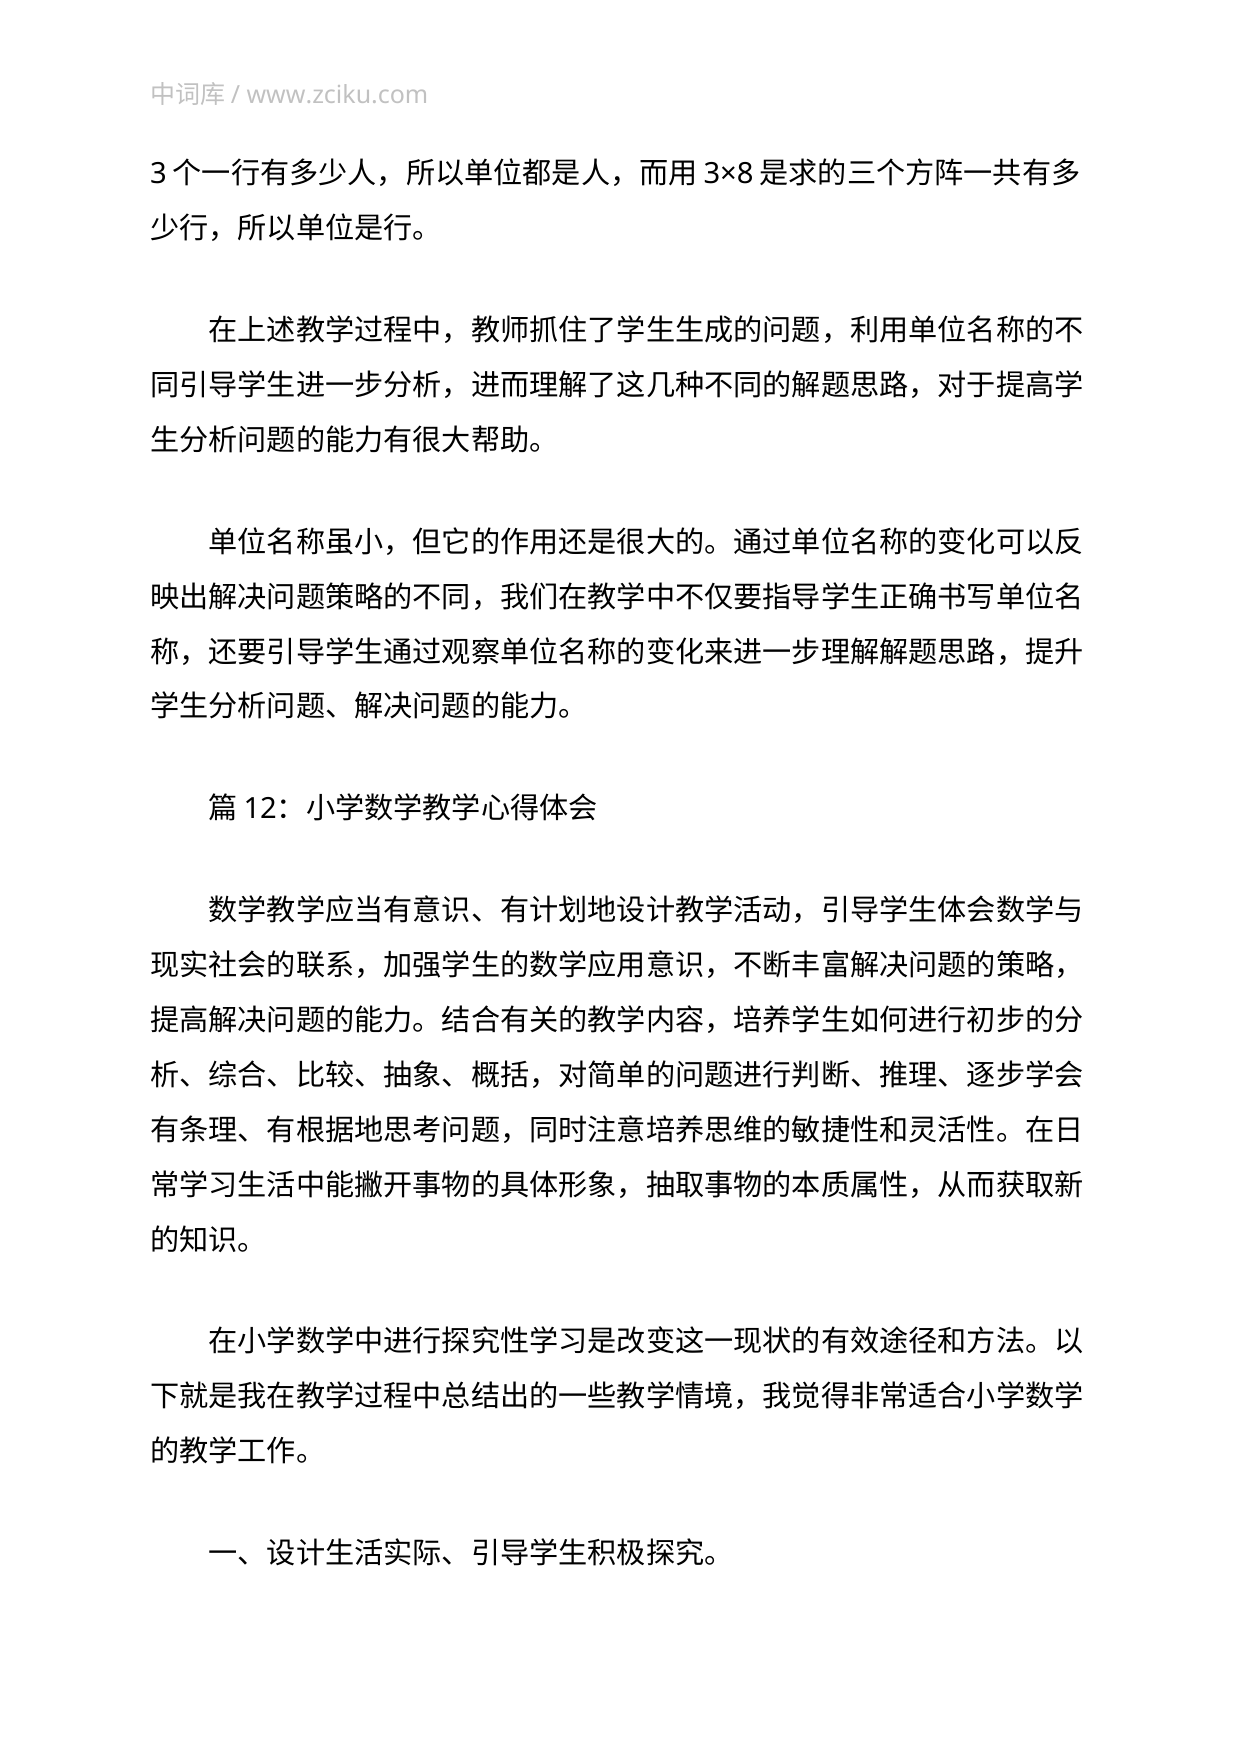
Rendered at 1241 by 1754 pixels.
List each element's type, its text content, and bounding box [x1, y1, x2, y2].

text 单位名称虽小，但它的作用还是很大的。通过单位名称的变化可以反映出解决问题策略的不同，我们在教学中不仅要指导学生正确书写单位名称，还要引导学生通过观察单位名称的变化来进一步理解解题思路，提升学生分析问题、解决问题的能力。 [150, 518, 1090, 725]
text 在上述教学过程中，教师抓住了学生生成的问题，利用单位名称的不同引导学生进一步分析，进而理解了这几种不同的解题思路，对于提高学生分析问题的能力有很大帮助。 [150, 307, 1090, 459]
text 数学教学应当有意识、有计划地设计教学活动，引导学生体会数学与现实社会的联系，加强学生的数学应用意识，不断丰富解决问题的策略，提高解决问题的能力。结合有关的教学内容，培养学生如何进行初步的分析、综合、比较、抽象、概括，对简单的问题进行判断、推理、逐步学会有条理、有根据地思考问题，同时注意培养思维的敏捷性和灵活性。在日常学习生活中能撇开事物的具体形象，抽取事物的本质属性，从而获取新的知识。 [150, 887, 1090, 1258]
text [150, 150, 1090, 247]
text 在小学数学中进行探究性学习是改变这一现状的有效途径和方法。以下就是我在教学过程中总结出的一些教学情境，我觉得非常适合小学数学的教学工作。 [150, 1318, 1090, 1470]
text 一、设计生活实际、引导学生积极探究。 [150, 1529, 1090, 1572]
text 篇12：小学数学教学心得体会 [150, 785, 1090, 827]
